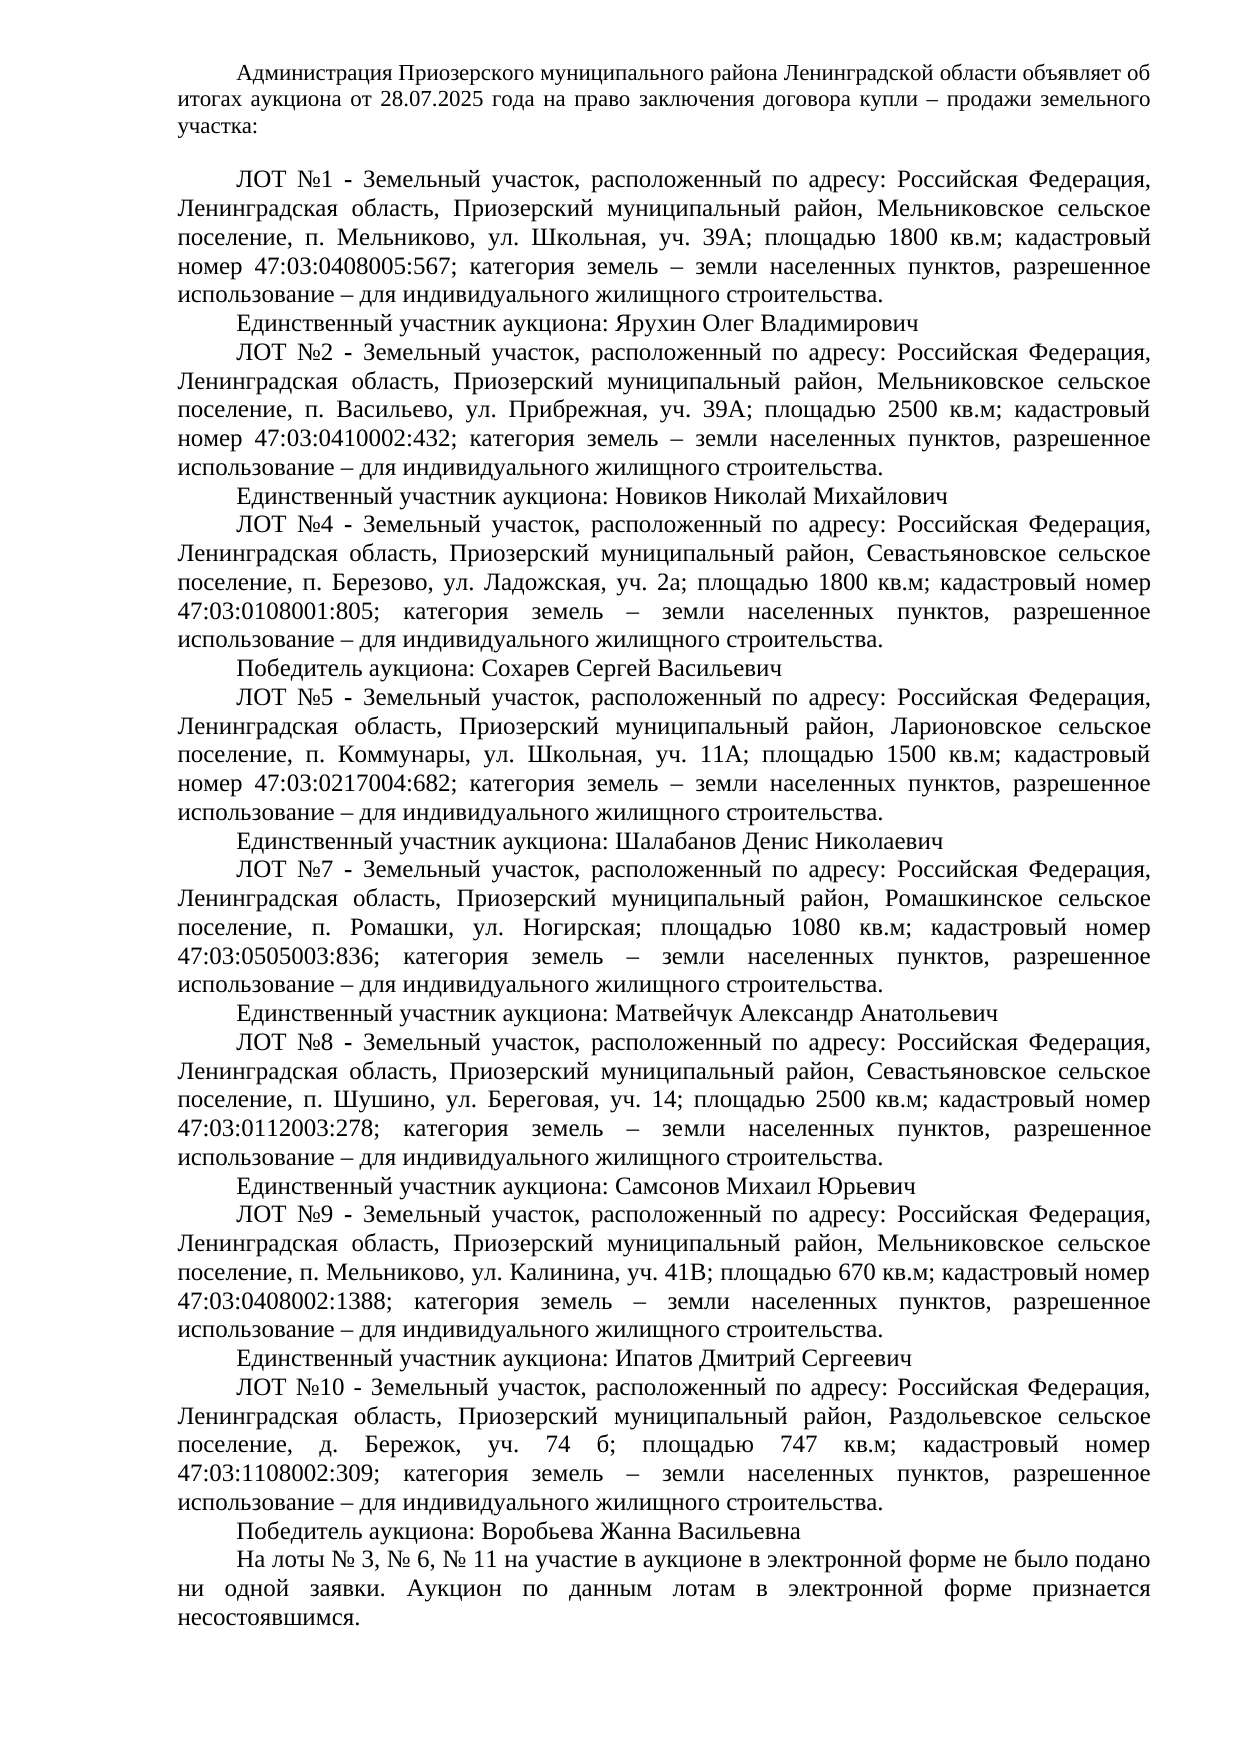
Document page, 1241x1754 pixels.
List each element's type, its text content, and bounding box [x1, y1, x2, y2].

list ЛОТ №8 - Земельный участок, расположенный по адресу: Российская Федерация, Ленинградская область, Приозерский муниципальный район, Севастьяновское сельское поселение, п. Шушино, ул. Береговая, уч. 14; площадью 2500 кв.м; кадастровый номер 47:03:0112003:278; категория земель – земли населенных пунктов, разрешенное использование – для индивидуального жилищного строительства. [177, 1027, 1152, 1171]
list Единственный участник аукциона: Матвейчук Александр Анатольевич [177, 998, 1152, 1027]
text Администрация Приозерского муниципального района Ленинградской области объявляет об итогах аукциона от 28.07.2025 года на право заключения договора купли – продажи земельного участка: [177, 59, 1152, 138]
list ЛОТ №7 - Земельный участок, расположенный по адресу: Российская Федерация, Ленинградская область, Приозерский муниципальный район, Ромашкинское сельское поселение, п. Ромашки, ул. Ногирская; площадью 1080 кв.м; кадастровый номер 47:03:0505003:836; категория земель – земли населенных пунктов, разрешенное использование – для индивидуального жилищного строительства. [177, 854, 1152, 998]
text Победитель аукциона: Воробьева Жанна Васильевна [177, 1516, 1152, 1544]
list ЛОТ №4 - Земельный участок, расположенный по адресу: Российская Федерация, Ленинградская область, Приозерский муниципальный район, Севастьяновское сельское поселение, п. Березово, ул. Ладожская, уч. 2а; площадью 1800 кв.м; кадастровый номер 47:03:0108001:805; категория земель – земли населенных пунктов, разрешенное использование – для индивидуального жилищного строительства. [177, 509, 1152, 653]
list Единственный участник аукциона: Новиков Николай Михайлович [177, 481, 1152, 509]
list Единственный участник аукциона: Ипатов Дмитрий Сергеевич [177, 1343, 1152, 1372]
list Единственный участник аукциона: Самсонов Михаил Юрьевич [177, 1171, 1152, 1199]
text На лоты № 3, № 6, № 11 на участие в аукционе в электронной форме не было подано ни одной заявки. Аукцион по данным лотам в электронной форме признается несостоявшимся. [177, 1544, 1152, 1631]
list ЛОТ №9 - Земельный участок, расположенный по адресу: Российская Федерация, Ленинградская область, Приозерский муниципальный район, Мельниковское сельское поселение, п. Мельниково, ул. Калинина, уч. 41В; площадью 670 кв.м; кадастровый номер 47:03:0408002:1388; категория земель – земли населенных пунктов, разрешенное использование – для индивидуального жилищного строительства. [177, 1199, 1152, 1343]
list ЛОТ №10 - Земельный участок, расположенный по адресу: Российская Федерация, Ленинградская область, Приозерский муниципальный район, Раздольевское сельское поселение, д. Бережок, уч. 74 б; площадью 747 кв.м; кадастровый номер 47:03:1108002:309; категория земель – земли населенных пунктов, разрешенное использование – для индивидуального жилищного строительства. [177, 1372, 1152, 1516]
list ЛОТ №2 - Земельный участок, расположенный по адресу: Российская Федерация, Ленинградская область, Приозерский муниципальный район, Мельниковское сельское поселение, п. Васильево, ул. Прибрежная, уч. 39А; площадью 2500 кв.м; кадастровый номер 47:03:0410002:432; категория земель – земли населенных пунктов, разрешенное использование – для индивидуального жилищного строительства. [177, 337, 1152, 481]
list ЛОТ №5 - Земельный участок, расположенный по адресу: Российская Федерация, Ленинградская область, Приозерский муниципальный район, Ларионовское сельское поселение, п. Коммунары, ул. Школьная, уч. 11А; площадью 1500 кв.м; кадастровый номер 47:03:0217004:682; категория земель – земли населенных пунктов, разрешенное использование – для индивидуального жилищного строительства. [177, 682, 1152, 826]
list Единственный участник аукциона: Шалабанов Денис Николаевич [177, 826, 1152, 854]
list Победитель аукциона: Сохарев Сергей Васильевич [177, 653, 1152, 682]
list Единственный участник аукциона: Ярухин Олег Владимирович [177, 308, 1152, 337]
list ЛОТ №1 - Земельный участок, расположенный по адресу: Российская Федерация, Ленинградская область, Приозерский муниципальный район, Мельниковское сельское поселение, п. Мельниково, ул. Школьная, уч. 39А; площадью 1800 кв.м; кадастровый номер 47:03:0408005:567; категория земель – земли населенных пунктов, разрешенное использование – для индивидуального жилищного строительства. [177, 164, 1152, 308]
